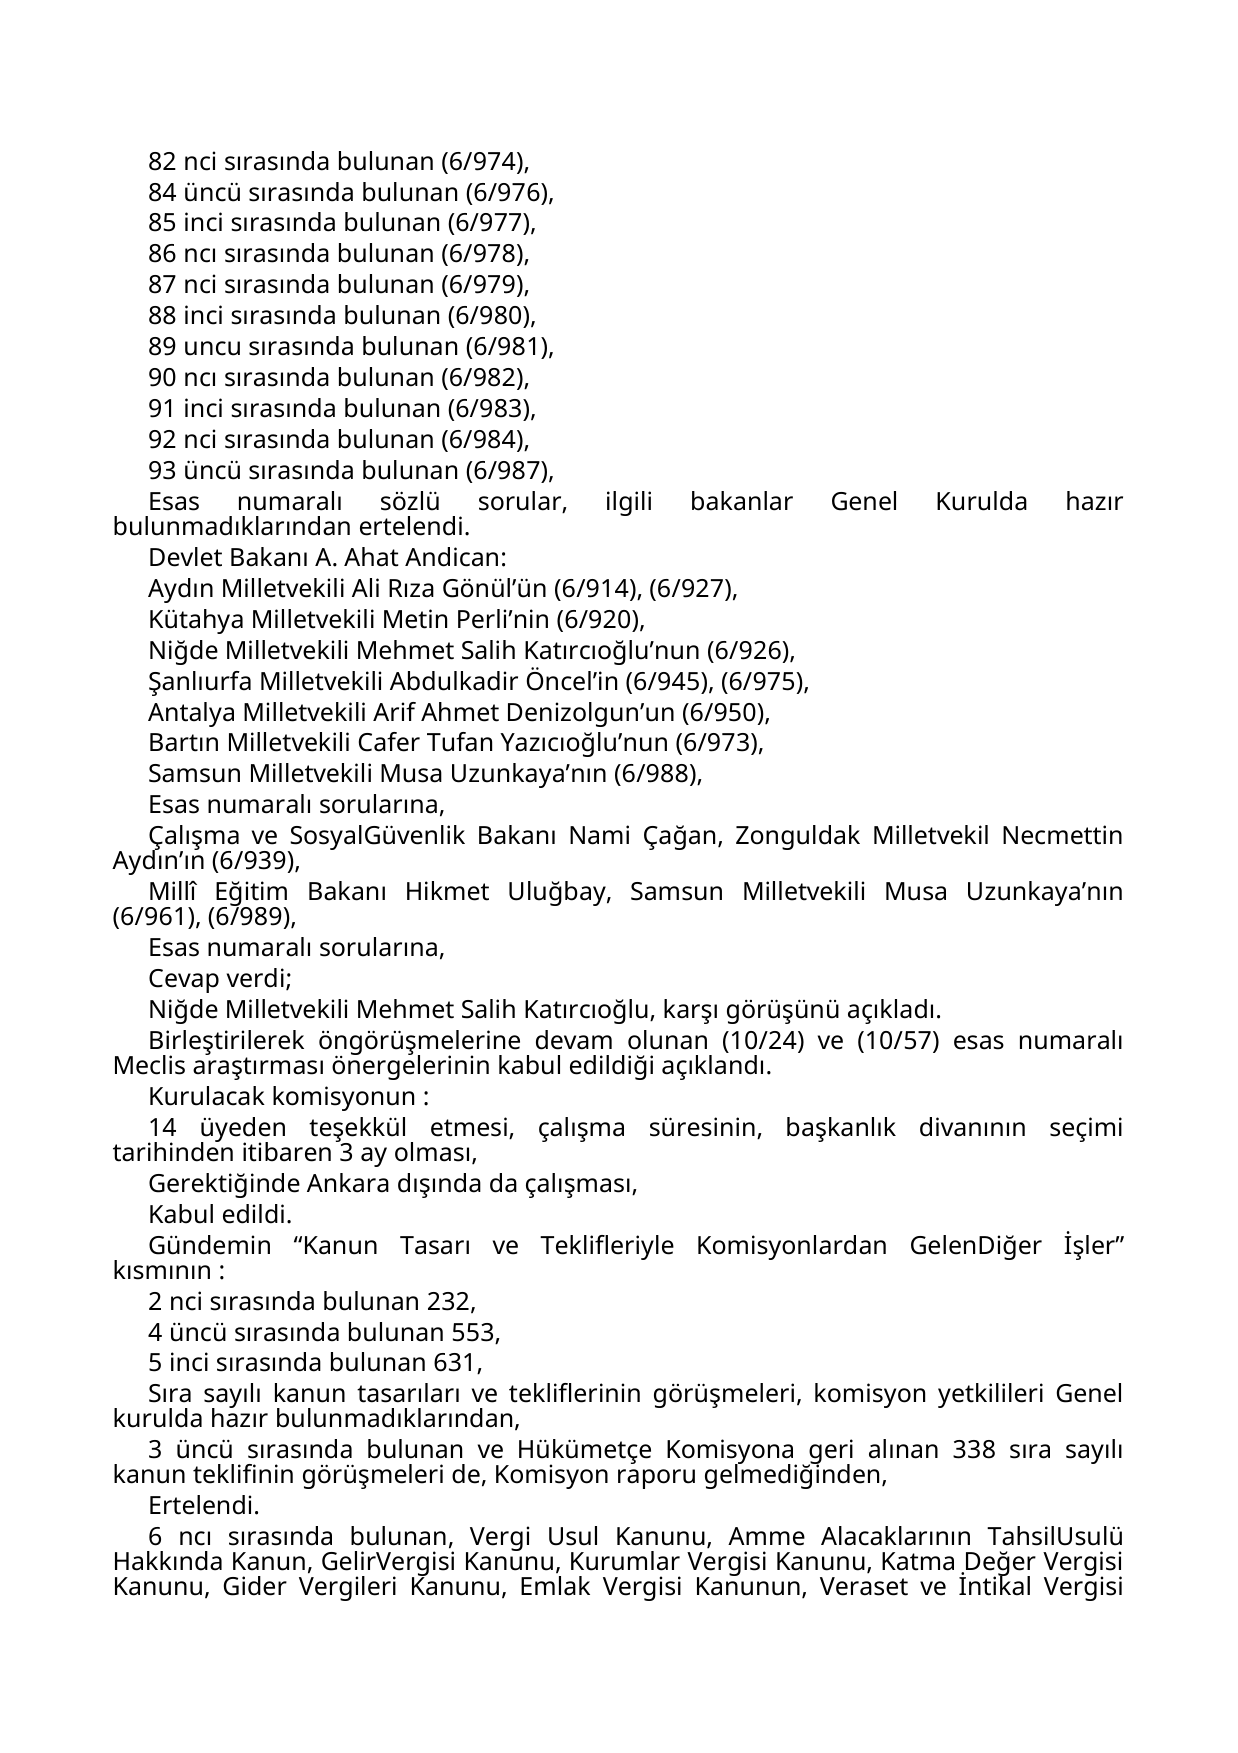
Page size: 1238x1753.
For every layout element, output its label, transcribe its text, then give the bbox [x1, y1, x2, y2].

text 14 üyeden teşekkül etmesi, çalışma süresinin, başkanlık divanının seçimi tarihinden itibaren 3 ay olması, [112, 1116, 1125, 1166]
text Gündemin “Kanun Tasarı ve Teklifleriyle Komisyonlardan GelenDiğer İşler” kısmının : [112, 1234, 1125, 1284]
text Gerektiğinde Ankara dışında da çalışması, [112, 1172, 1125, 1197]
text Niğde Milletvekili Mehmet Salih Katırcıoğlu, karşı görüşünü açıkladı. [112, 998, 1125, 1023]
text Devlet Bakanı A. Ahat Andican: [112, 546, 1125, 571]
text Şanlıurfa Milletvekili Abdulkadir Öncel’in (6/945), (6/975), [112, 670, 1125, 695]
text Kütahya Milletvekili Metin Perli’nin (6/920), [112, 608, 1125, 633]
text Aydın Milletvekili Ali Rıza Gönül’ün (6/914), (6/927), [112, 577, 1125, 602]
text 87 nci sırasında bulunan (6/979), [112, 274, 1125, 299]
text Çalışma ve SosyalGüvenlik Bakanı Nami Çağan, Zonguldak Milletvekil Necmettin Aydın’ın (6/939), [112, 825, 1125, 875]
text Esas numaralı sözlü sorular, ilgili bakanlar Genel Kurulda hazır bulunmadıklarından ertelendi. [112, 490, 1125, 540]
text 90 ncı sırasında bulunan (6/982), [112, 367, 1125, 392]
text 2 nci sırasında bulunan 232, [112, 1290, 1125, 1315]
text 82 nci sırasında bulunan (6/974), [112, 150, 1125, 175]
text Sıra sayılı kanun tasarıları ve tekliflerinin görüşmeleri, komisyon yetkilileri Genel kurulda hazır bulunmadıklarından, [112, 1383, 1125, 1433]
text Ertelendi. [112, 1495, 1125, 1520]
text Esas numaralı sorularına, [112, 794, 1125, 819]
text 85 inci sırasında bulunan (6/977), [112, 212, 1125, 237]
text Kabul edildi. [112, 1203, 1125, 1228]
text 3 üncü sırasında bulunan ve Hükümetçe Komisyona geri alınan 338 sıra sayılı kanun teklifinin görüşmeleri de, Komisyon raporu gelmediğinden, [112, 1439, 1125, 1489]
text 86 ncı sırasında bulunan (6/978), [112, 243, 1125, 268]
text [112, 1526, 1125, 1601]
text Samsun Milletvekili Musa Uzunkaya’nın (6/988), [112, 763, 1125, 788]
text 92 nci sırasında bulunan (6/984), [112, 428, 1125, 453]
text Birleştirilerek öngörüşmelerine devam olunan (10/24) ve (10/57) esas numaralı Meclis araştırması önergelerinin kabul edildiği açıklandı. [112, 1029, 1125, 1079]
text 5 inci sırasında bulunan 631, [112, 1352, 1125, 1377]
text 84 üncü sırasında bulunan (6/976), [112, 181, 1125, 206]
text 91 inci sırasında bulunan (6/983), [112, 397, 1125, 422]
text Kurulacak komisyonun : [112, 1085, 1125, 1110]
text 88 inci sırasında bulunan (6/980), [112, 305, 1125, 330]
text Bartın Milletvekili Cafer Tufan Yazıcıoğlu’nun (6/973), [112, 732, 1125, 757]
text Antalya Milletvekili Arif Ahmet Denizolgun’un (6/950), [112, 701, 1125, 726]
text Millî Eğitim Bakanı Hikmet Uluğbay, Samsun Milletvekili Musa Uzunkaya’nın (6/961), (6/989), [112, 881, 1125, 931]
text 89 uncu sırasında bulunan (6/981), [112, 336, 1125, 361]
text Esas numaralı sorularına, [112, 937, 1125, 962]
text Niğde Milletvekili Mehmet Salih Katırcıoğlu’nun (6/926), [112, 639, 1125, 664]
text Cevap verdi; [112, 967, 1125, 992]
text 93 üncü sırasında bulunan (6/987), [112, 459, 1125, 484]
text 4 üncü sırasında bulunan 553, [112, 1321, 1125, 1346]
